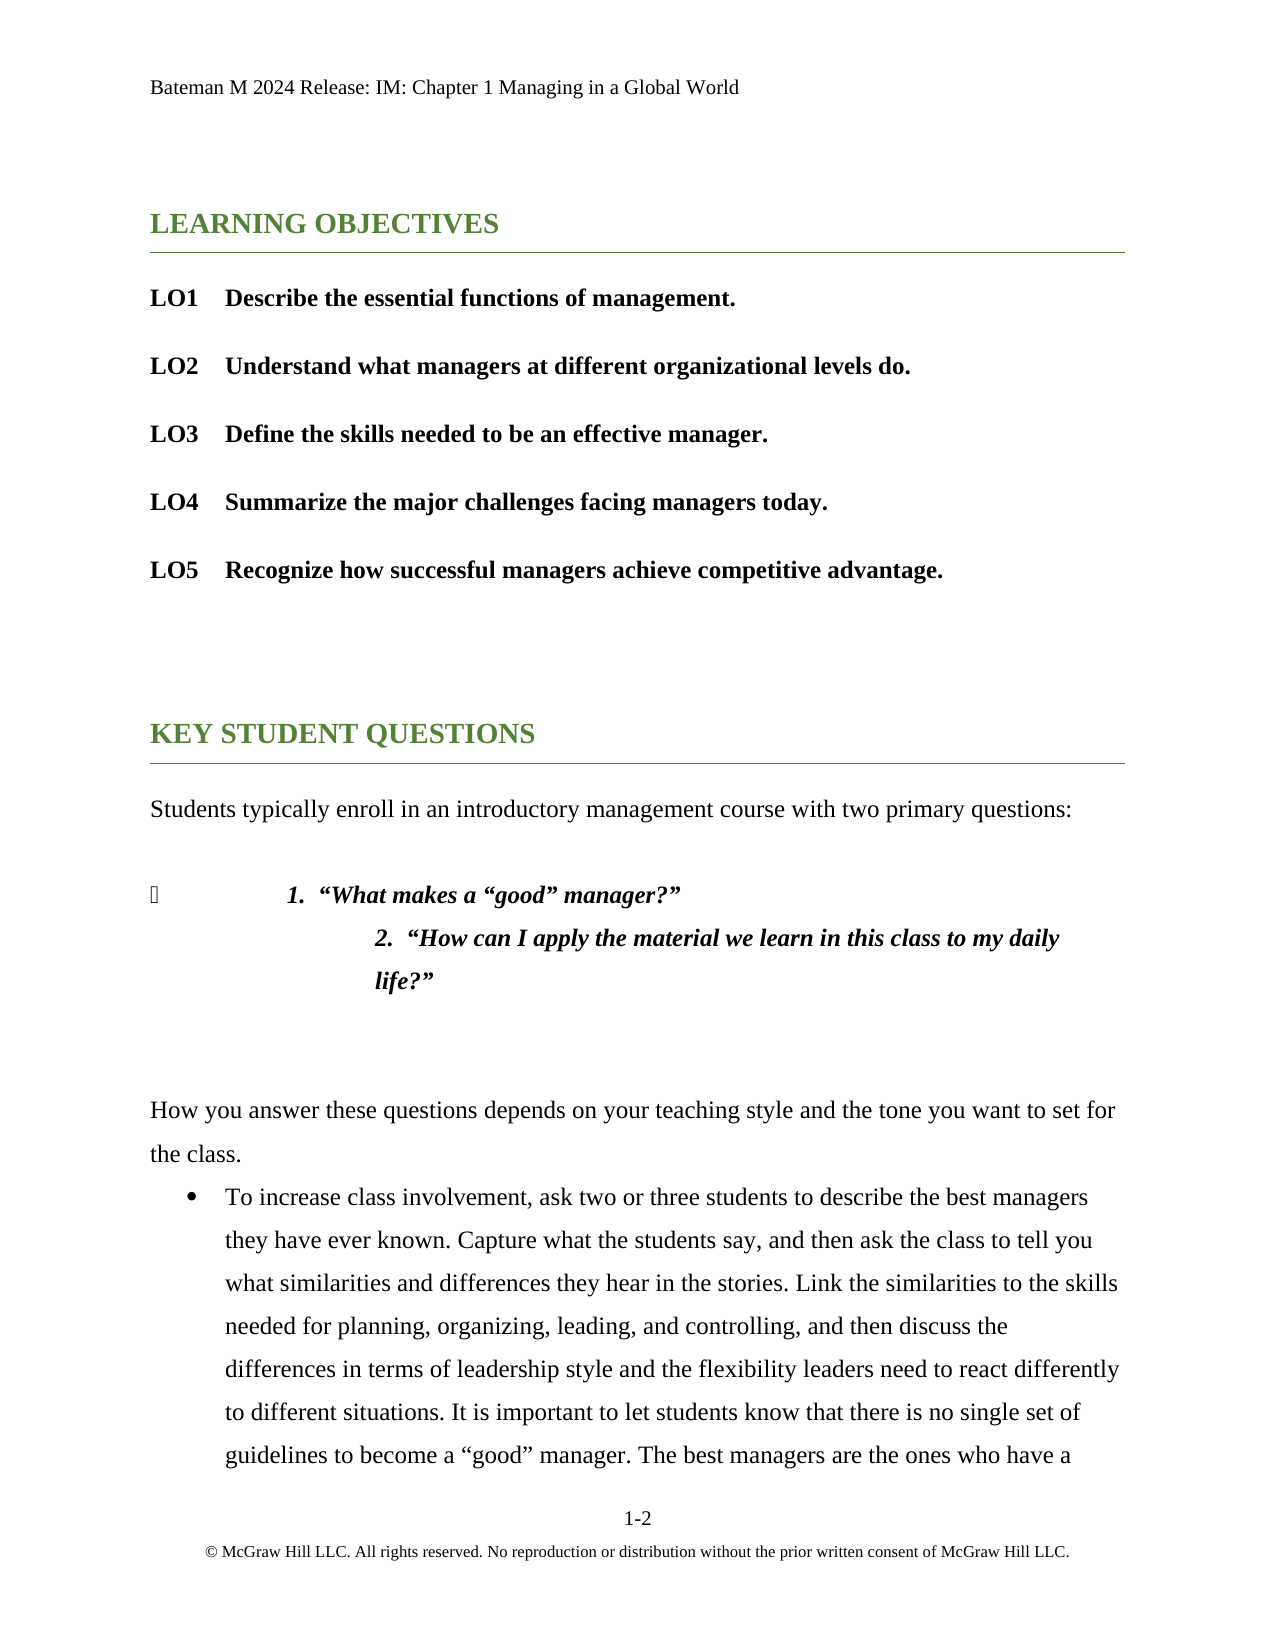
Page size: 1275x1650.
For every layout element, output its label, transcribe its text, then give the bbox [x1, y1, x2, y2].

text LO2 Understand what managers at different organizational levels do. [150, 351, 1125, 380]
text LO5 Recognize how successful managers achieve competitive advantage. [150, 555, 1125, 584]
text 1. “What makes a “good” manager?” [150, 880, 1125, 909]
text How you answer these questions depends on your teaching style and the tone you want to set for the class. [150, 1096, 1125, 1167]
text LO4 Summarize the major challenges facing managers today. [150, 487, 1125, 516]
text Students typically enroll in an introductory management course with two primary questions: [150, 794, 1125, 822]
text LO1 Describe the essential functions of management. [150, 283, 1125, 312]
text LEARNING OBJECTIVES [150, 206, 1125, 252]
text 2. “How can I apply the material we learn in this class to my daily life?” [375, 923, 1125, 995]
text LO3 Define the skills needed to be an effective manager. [150, 419, 1125, 448]
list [187, 1182, 1125, 1469]
text KEY STUDENT QUESTIONS [150, 717, 1125, 763]
